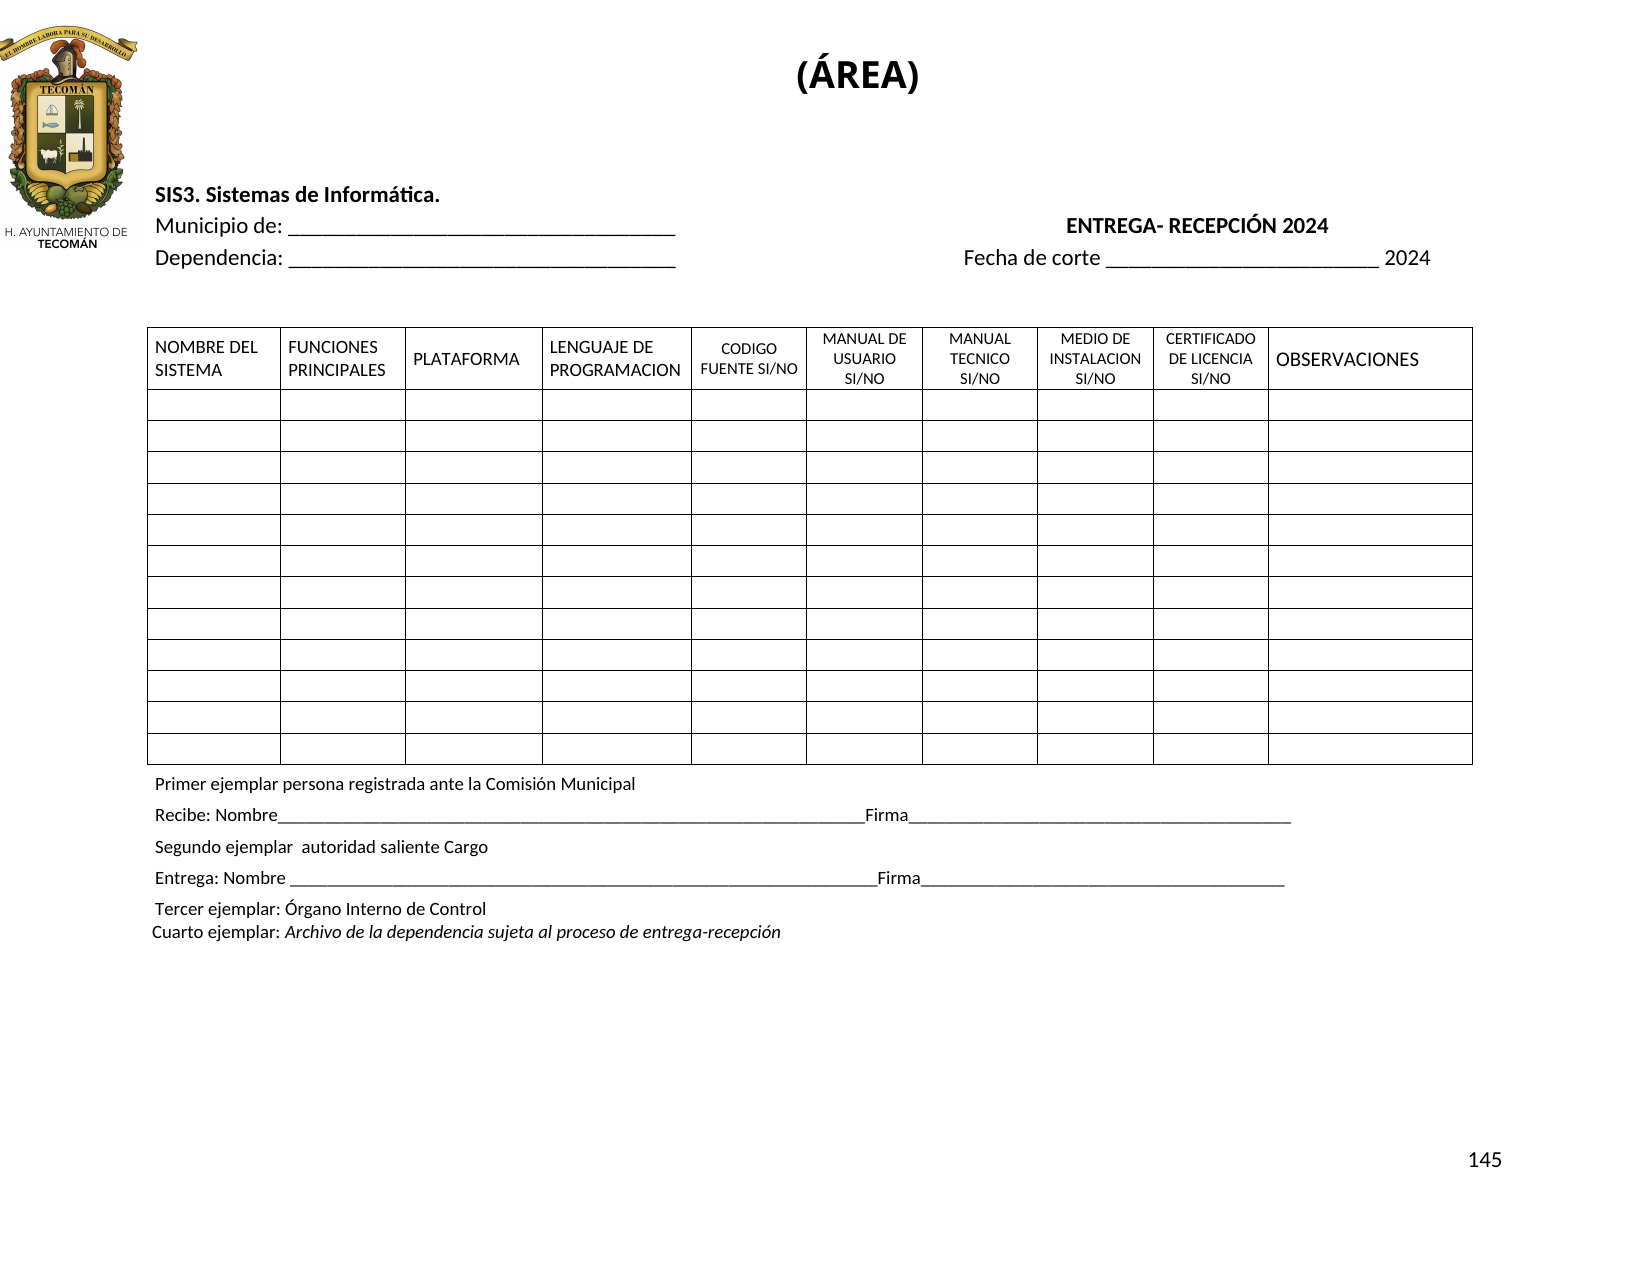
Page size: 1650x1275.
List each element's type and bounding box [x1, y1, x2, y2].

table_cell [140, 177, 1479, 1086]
picture [0, 23, 140, 250]
